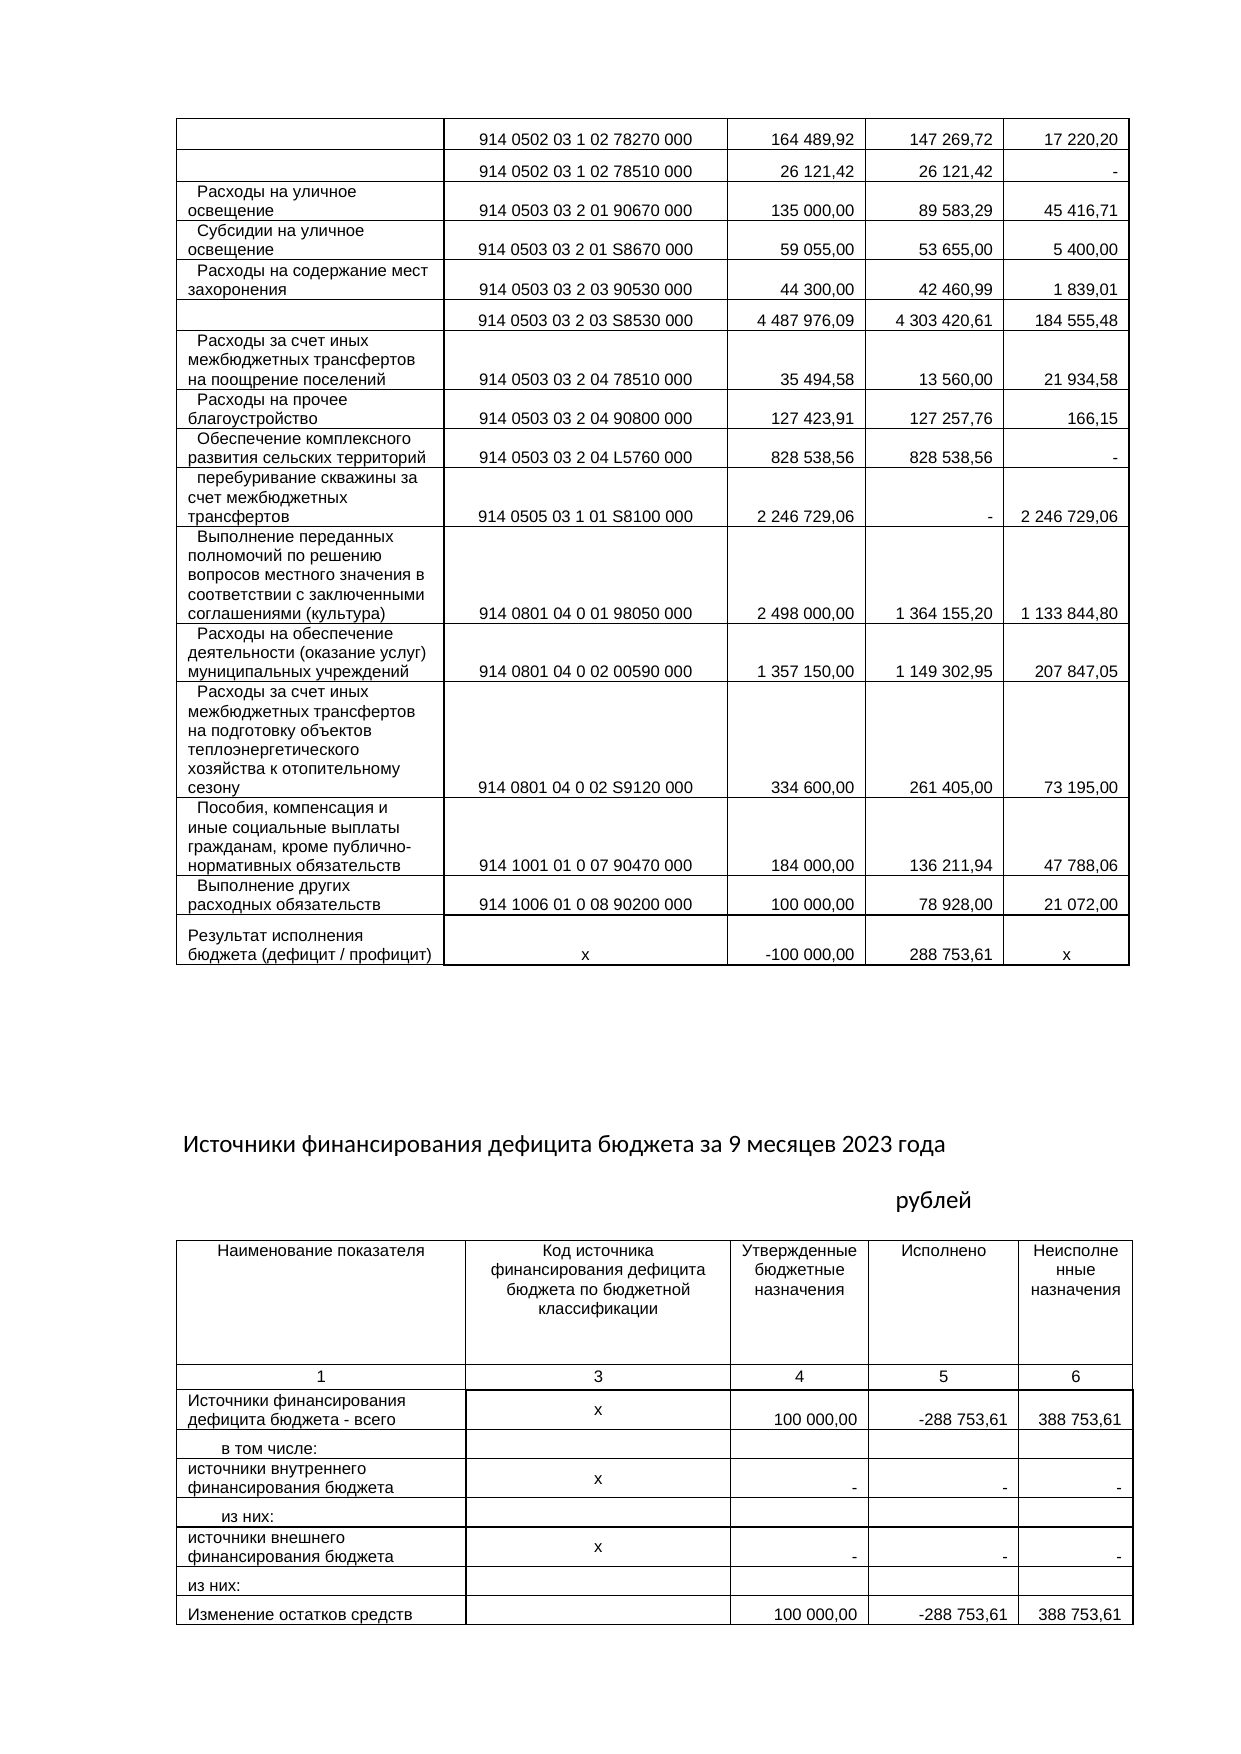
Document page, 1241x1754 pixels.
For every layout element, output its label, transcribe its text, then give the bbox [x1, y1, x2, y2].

table_cell 914 0801 04 0 01 98050 000 [445, 527, 727, 623]
table_cell 21 934,58 [1004, 331, 1128, 388]
table_cell [869, 1567, 1018, 1595]
table_cell [177, 150, 443, 181]
table_cell [1019, 1498, 1132, 1526]
table_cell 59 055,00 [728, 221, 865, 259]
table_cell 1 [177, 1365, 465, 1388]
table_cell [1019, 1430, 1132, 1458]
table_cell 4 [731, 1365, 868, 1388]
table_cell -288 753,61 [869, 1391, 1018, 1429]
table_cell [467, 1430, 730, 1458]
table_cell 3 [466, 1365, 730, 1388]
table_cell Расходы на содержание мест захоронения [177, 260, 443, 299]
table_cell -100 000,00 [728, 916, 865, 964]
table_cell [731, 1567, 868, 1595]
table_cell 914 0502 03 1 02 78270 000 [445, 119, 727, 149]
table_cell 127 423,91 [728, 390, 865, 428]
table_cell 73 195,00 [1004, 682, 1128, 797]
table_cell x [467, 1528, 730, 1566]
table_cell 184 555,48 [1004, 300, 1128, 330]
table_cell - [1019, 1528, 1132, 1566]
table_cell - [1019, 1459, 1132, 1497]
table_cell Пособия, компенсация и иные социальные выплаты гражданам, кроме публично-нормативных обязательств [177, 798, 443, 875]
text Источники финансирования дефицита бюджета за 9 месяцев 2023 года [177, 1128, 1152, 1159]
table_cell 35 494,58 [728, 331, 865, 388]
table_cell 147 269,72 [866, 119, 1003, 149]
table_cell 127 257,76 [866, 390, 1003, 428]
table_cell 2 246 729,06 [728, 468, 865, 526]
table_header Исполнено [869, 1241, 1018, 1363]
table_cell [731, 1430, 868, 1458]
table_cell Обеспечение комплексного развития сельских территорий [177, 429, 443, 467]
table_cell [177, 300, 443, 330]
table_cell 45 416,71 [1004, 182, 1128, 220]
table_cell 184 000,00 [728, 798, 865, 875]
table_cell Выполнение других расходных обязательств [177, 876, 443, 914]
table_cell 26 121,42 [866, 150, 1003, 181]
table_cell [869, 1498, 1018, 1526]
table_cell 261 405,00 [866, 682, 1003, 797]
text рублей [177, 1184, 1152, 1215]
table_cell Расходы за счет иных межбюджетных трансфертов на подготовку объектов теплоэнергетического хозяйства к отопительному сезону [177, 682, 443, 797]
table_cell 17 220,20 [1004, 119, 1128, 149]
table_cell -288 753,61 [869, 1596, 1018, 1624]
table_cell - [1004, 429, 1128, 467]
table_cell Результат исполнения бюджета (дефицит / профицит) [177, 915, 443, 964]
table_cell 44 300,00 [728, 260, 865, 299]
table_cell Изменение остатков средств [177, 1596, 465, 1624]
table_cell 21 072,00 [1004, 876, 1128, 914]
table_cell 78 928,00 [866, 876, 1003, 914]
table_cell 914 1006 01 0 08 90200 000 [445, 876, 727, 914]
table_cell 53 655,00 [866, 221, 1003, 259]
table_cell - [869, 1528, 1018, 1566]
table_cell 914 0801 04 0 02 S9120 000 [445, 682, 727, 797]
table_cell 2 246 729,06 [1004, 468, 1128, 526]
table_cell x [467, 1459, 730, 1497]
table_cell 136 211,94 [866, 798, 1003, 875]
table_cell 914 0503 03 2 04 90800 000 [445, 390, 727, 428]
table_cell Выполнение переданных полномочий по решению вопросов местного значения в соответствии с заключенными соглашениями (культура) [177, 527, 443, 623]
table_cell Cубсидии на уличное освещение [177, 221, 443, 259]
table_header Неисполненные назначения [1019, 1241, 1132, 1363]
table_cell перебуривание скважины за счет межбюджетных трансфертов [177, 468, 443, 526]
table_cell 164 489,92 [728, 119, 865, 149]
table_cell 89 583,29 [866, 182, 1003, 220]
table_cell [177, 119, 443, 149]
table_cell 1 149 302,95 [866, 624, 1003, 681]
table_cell x [1004, 916, 1128, 964]
table_cell Расходы на уличное освещение [177, 182, 443, 220]
table_cell 4 487 976,09 [728, 300, 865, 330]
table_cell 100 000,00 [728, 876, 865, 914]
table_cell 914 0503 03 2 04 L5760 000 [445, 429, 727, 467]
table_header Код источника финансирования дефицита бюджета по бюджетной классификации [466, 1241, 730, 1363]
table_cell из них: [177, 1567, 465, 1595]
table_cell 914 0505 03 1 01 S8100 000 [445, 468, 727, 526]
table_cell 914 1001 01 0 07 90470 000 [445, 798, 727, 875]
table_cell 1 364 155,20 [866, 527, 1003, 623]
table_cell 334 600,00 [728, 682, 865, 797]
table_header Наименование показателя [177, 1241, 465, 1363]
table_cell 207 847,05 [1004, 624, 1128, 681]
table_cell 914 0801 04 0 02 00590 000 [445, 624, 727, 681]
table_cell 1 839,01 [1004, 260, 1128, 299]
table_cell - [731, 1528, 868, 1566]
table_cell 828 538,56 [728, 429, 865, 467]
table_cell 1 133 844,80 [1004, 527, 1128, 623]
table_cell 47 788,06 [1004, 798, 1128, 875]
table_cell Источники финансирования дефицита бюджета - всего [177, 1390, 465, 1429]
table_cell 914 0503 03 2 01 90670 000 [445, 182, 727, 220]
table_cell 914 0503 03 2 04 78510 000 [445, 331, 727, 388]
table_cell 5 [869, 1365, 1018, 1388]
table_cell [467, 1567, 730, 1595]
table_cell источники внутреннего финансирования бюджета [177, 1459, 465, 1497]
table_header Утвержденные бюджетные назначения [731, 1241, 868, 1363]
table_cell x [445, 916, 727, 964]
table_cell 914 0502 03 1 02 78510 000 [445, 150, 727, 181]
table_cell 42 460,99 [866, 260, 1003, 299]
table_cell в том числе: [177, 1430, 465, 1458]
table_cell - [731, 1459, 868, 1497]
table_cell 100 000,00 [731, 1391, 868, 1429]
table_cell 26 121,42 [728, 150, 865, 181]
table_cell - [866, 468, 1003, 526]
table_cell - [869, 1459, 1018, 1497]
table_cell 13 560,00 [866, 331, 1003, 388]
table_cell 2 498 000,00 [728, 527, 865, 623]
table_cell x [467, 1391, 730, 1429]
table_cell 914 0503 03 2 01 S8670 000 [445, 221, 727, 259]
table_cell [1019, 1567, 1132, 1595]
table_cell 388 753,61 [1019, 1391, 1132, 1429]
table_cell 914 0503 03 2 03 90530 000 [445, 260, 727, 299]
table_cell 6 [1019, 1365, 1132, 1388]
table_cell 135 000,00 [728, 182, 865, 220]
table_cell [467, 1498, 730, 1526]
table_cell [467, 1596, 730, 1624]
table_cell источники внешнего финансирования бюджета [177, 1528, 465, 1566]
table_cell - [1004, 150, 1128, 181]
table_cell 388 753,61 [1019, 1596, 1132, 1624]
table_cell Расходы на прочее благоустройство [177, 390, 443, 428]
table_cell Расходы на обеспечение деятельности (оказание услуг) муниципальных учреждений [177, 624, 443, 681]
table_cell 100 000,00 [731, 1596, 868, 1624]
table_cell из них: [177, 1498, 465, 1526]
table_cell 1 357 150,00 [728, 624, 865, 681]
table_cell 166,15 [1004, 390, 1128, 428]
table_cell 914 0503 03 2 03 S8530 000 [445, 300, 727, 330]
table_cell [731, 1498, 868, 1526]
table_cell [869, 1430, 1018, 1458]
table_cell 828 538,56 [866, 429, 1003, 467]
table_cell 5 400,00 [1004, 221, 1128, 259]
table_cell 4 303 420,61 [866, 300, 1003, 330]
table_cell Расходы за счет иных межбюджетных трансфертов на поощрение поселений [177, 331, 443, 388]
table_cell 288 753,61 [866, 916, 1003, 964]
